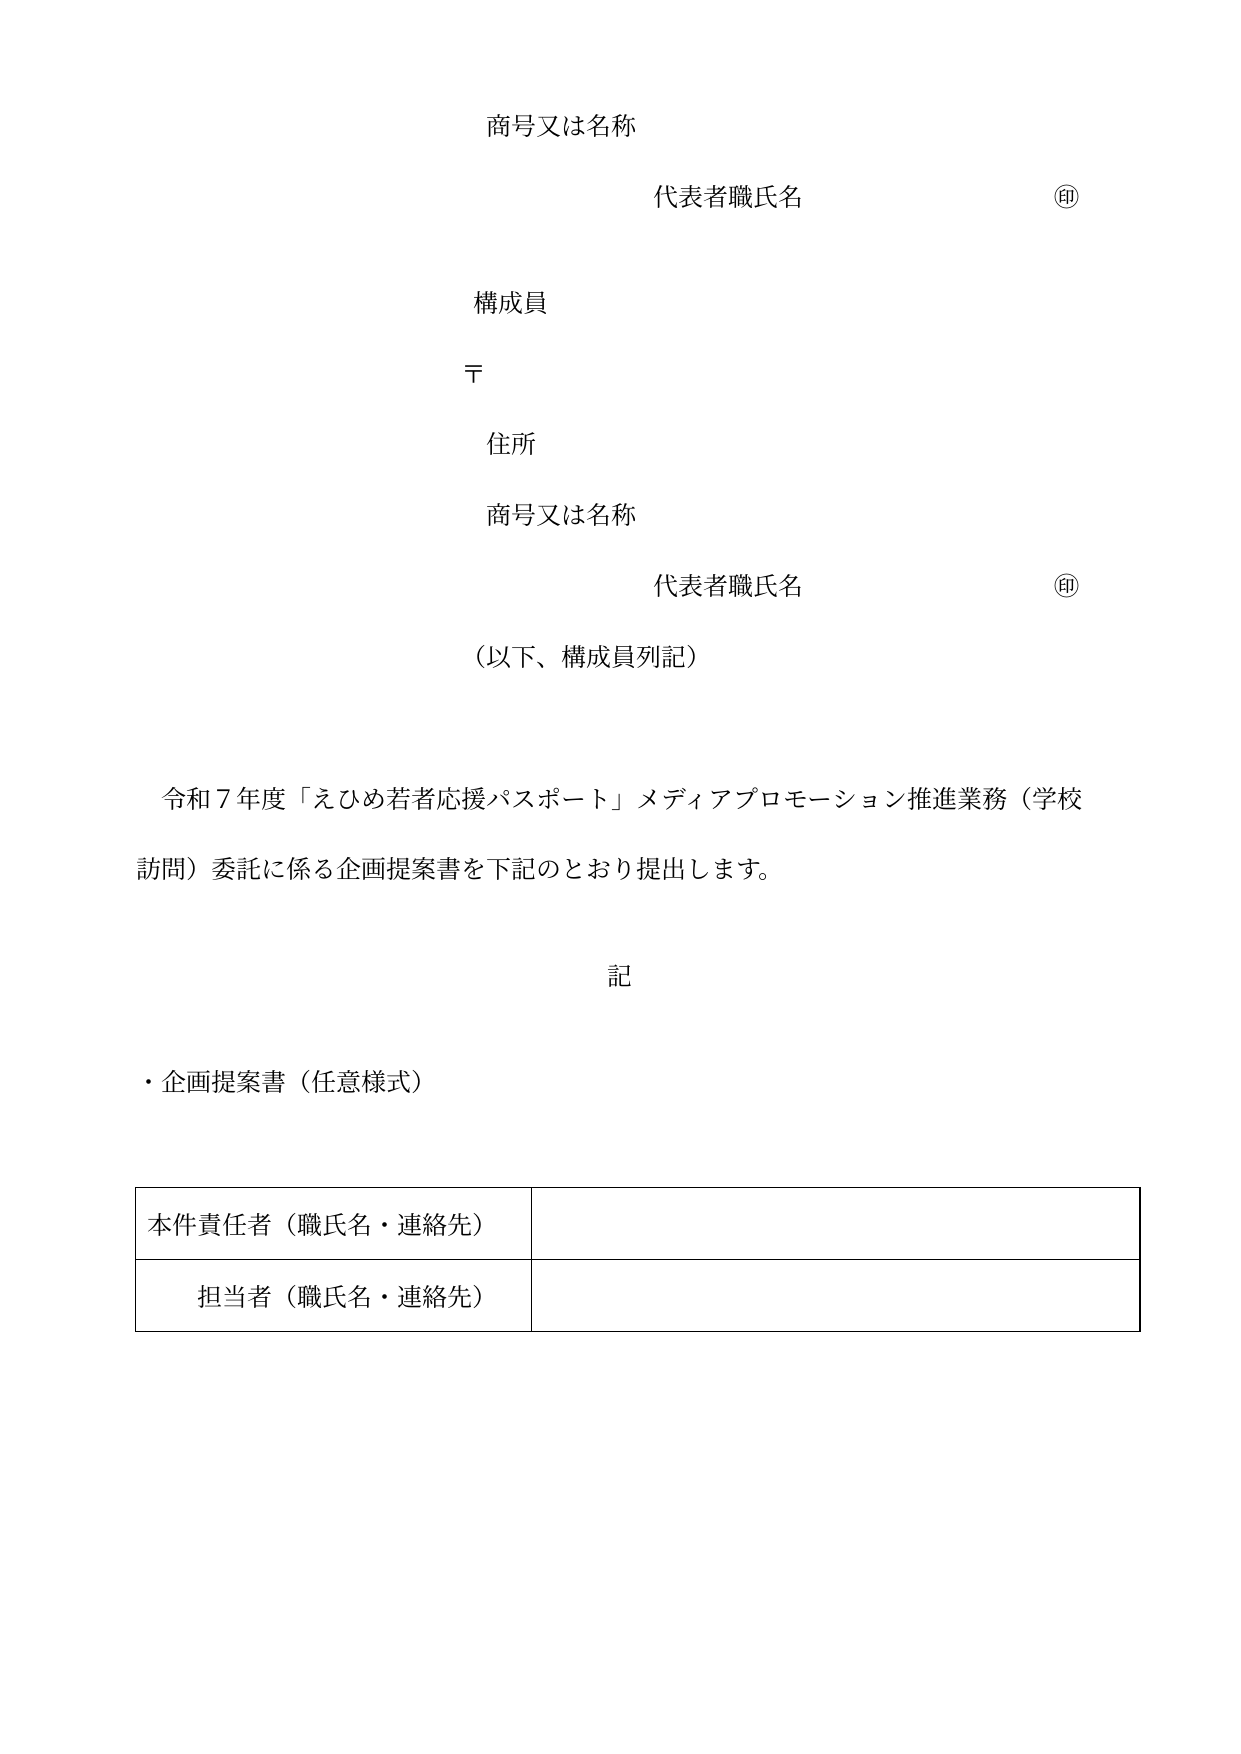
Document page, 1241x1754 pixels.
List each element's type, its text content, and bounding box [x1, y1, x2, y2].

text 代表者職氏名 ㊞ [136, 549, 1080, 620]
table_cell [532, 1260, 1139, 1331]
table_cell 担当者（職氏名・連絡先） [136, 1260, 531, 1331]
text 構成員 [136, 266, 979, 337]
text 住所 [136, 408, 979, 478]
text ・企画提案書（任意様式） [136, 1045, 1104, 1116]
table_header [532, 1188, 1139, 1259]
text 令和７年度「えひめ若者応援パスポート」メディアプロモーション推進業務（学校訪問）委託に係る企画提案書を下記のとおり提出します。 [136, 762, 1104, 903]
text 商号又は名称 [136, 89, 979, 160]
table_header 本件責任者（職氏名・連絡先） [136, 1188, 531, 1259]
text 〒 [136, 337, 979, 408]
text （以下、構成員列記） [136, 620, 871, 691]
text 商号又は名称 [136, 478, 979, 549]
text 記 [136, 939, 1104, 1010]
text 代表者職氏名 ㊞ [136, 160, 1080, 231]
